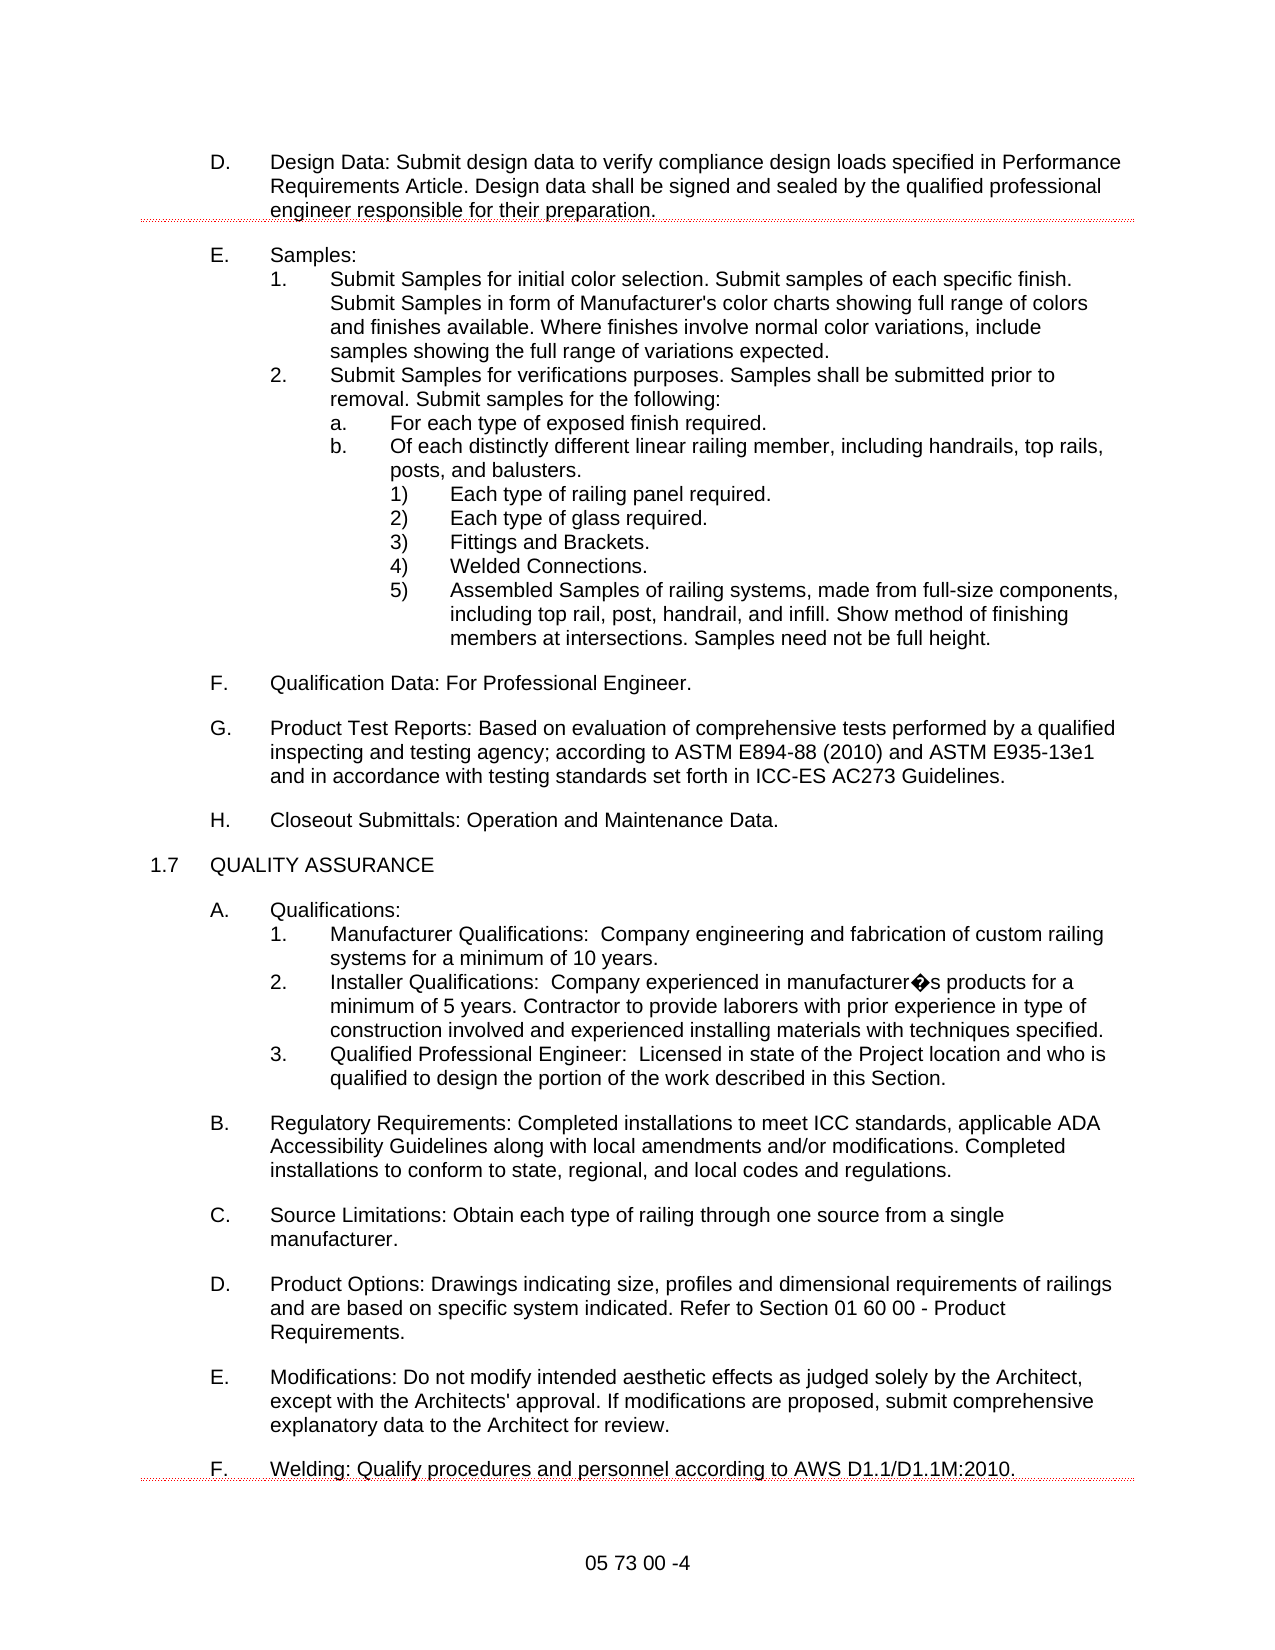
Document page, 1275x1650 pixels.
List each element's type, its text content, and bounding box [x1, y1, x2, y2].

list Source Limitations: Obtain each type of railing through one source from a single manufacturer. [210, 1203, 1125, 1251]
list Installer Qualifications: Company experienced in manufacturer�s products for a minimum of 5 years. Contractor to provide laborers with prior experience in type of construction involved and experienced installing materials with techniques specified. [270, 970, 1125, 1042]
list Submit Samples for verifications purposes. Samples shall be submitted prior to removal. Submit samples for the following: [270, 362, 1125, 410]
list Product Test Reports: Based on evaluation of comprehensive tests performed by a qualified inspecting and testing agency; according to ASTM E894-88 (2010) and ASTM E935-13e1 and in accordance with testing standards set forth in ICC-ES AC273 Guidelines. [210, 716, 1125, 787]
list QUALITY ASSURANCE [150, 853, 1125, 877]
list Regulatory Requirements: Completed installations to meet ICC standards, applicable ADA Accessibility Guidelines along with local amendments and/or modifications. Completed installations to conform to state, regional, and local codes and regulations. [210, 1110, 1125, 1182]
list Fittings and Brackets. [390, 530, 1125, 554]
list Manufacturer Qualifications: Company engineering and fabrication of custom railing systems for a minimum of 10 years. [270, 922, 1125, 970]
list Of each distinctly different linear railing member, including handrails, top rails, posts, and balusters. [330, 434, 1125, 482]
list Qualified Professional Engineer: Licensed in state of the Project location and who is qualified to design the portion of the work described in this Section. [270, 1042, 1125, 1089]
list Qualifications: [210, 898, 1125, 922]
list Each type of glass required. [390, 506, 1125, 530]
list Design Data: Submit design data to verify compliance design loads specified in Performance Requirements Article. Design data shall be signed and sealed by the qualified professional engineer responsible for their preparation. [210, 150, 1125, 222]
list Each type of railing panel required. [390, 482, 1125, 506]
list Modifications: Do not modify intended aesthetic effects as judged solely by the Architect, except with the Architects' approval. If modifications are proposed, submit comprehensive explanatory data to the Architect for review. [210, 1364, 1125, 1436]
list Qualification Data: For Professional Engineer. [210, 671, 1125, 695]
list Welded Connections. [390, 554, 1125, 578]
list Submit Samples for initial color selection. Submit samples of each specific finish. Submit Samples in form of Manufacturer's color charts showing full range of colors and finishes available. Where finishes involve normal color variations, include samples showing the full range of variations expected. [270, 267, 1125, 362]
list Closeout Submittals: Operation and Maintenance Data. [210, 808, 1125, 832]
list Samples: [210, 243, 1125, 267]
list Assembled Samples of railing systems, made from full-size components, including top rail, post, handrail, and infill. Show method of finishing members at intersections. Samples need not be full height. [390, 578, 1125, 650]
list For each type of exposed finish required. [330, 410, 1125, 434]
list Product Options: Drawings indicating size, profiles and dimensional requirements of railings and are based on specific system indicated. Refer to Section 01 60 00 - Product Requirements. [210, 1272, 1125, 1344]
list Welding: Qualify procedures and personnel according to AWS D1.1/D1.1M:2010. [210, 1457, 1125, 1481]
